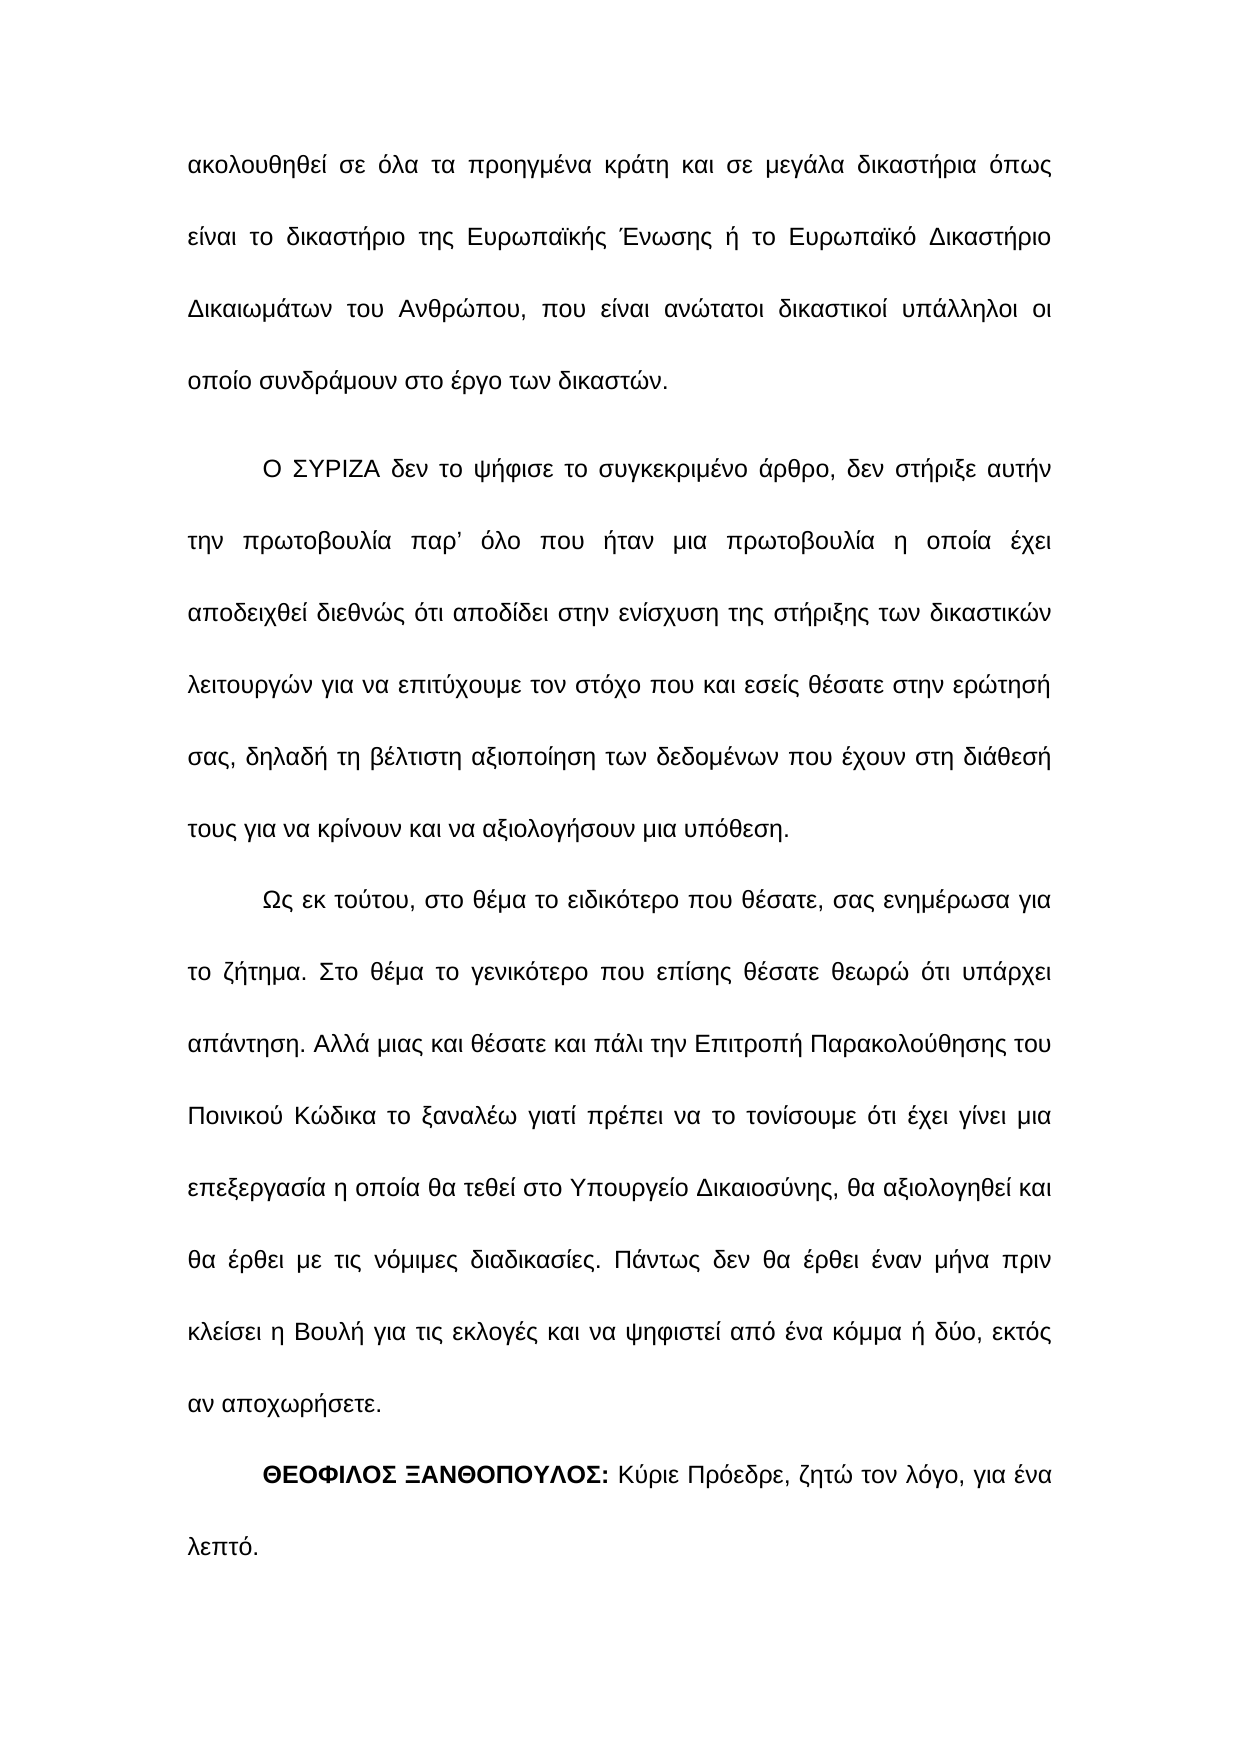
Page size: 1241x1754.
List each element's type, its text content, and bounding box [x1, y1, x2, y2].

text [187, 150, 1053, 394]
text Ο ΣΥΡΙΖΑ δεν το ψήφισε το συγκεκριμένο άρθρο, δεν στήριξε αυτήν την πρωτοβουλία παρ’ όλο που ήταν μια πρωτοβουλία η οποία έχει αποδειχθεί διεθνώς ότι αποδίδει στην ενίσχυση της στήριξης των δικαστικών λειτουργών για να επιτύχουμε τον στόχο που και εσείς θέσατε στην ερώτησή σας, δηλαδή τη βέλτιστη αξιοποίηση των δεδομένων που έχουν στη διάθεσή τους για να κρίνουν και να αξιολογήσουν μια υπόθεση. [187, 454, 1053, 842]
text Ως εκ τούτου, στο θέμα το ειδικότερο που θέσατε, σας ενημέρωσα για το ζήτημα. Στο θέμα το γενικότερο που επίσης θέσατε θεωρώ ότι υπάρχει απάντηση. Αλλά μιας και θέσατε και πάλι την Επιτροπή Παρακολούθησης του Ποινικού Κώδικα το ξαναλέω γιατί πρέπει να το τονίσουμε ότι έχει γίνει μια επεξεργασία η οποία θα τεθεί στο Υπουργείο Δικαιοσύνης, θα αξιολογηθεί και θα έρθει με τις νόμιμες διαδικασίες. Πάντως δεν θα έρθει έναν μήνα πριν κλείσει η Βουλή για τις εκλογές και να ψηφιστεί από ένα κόμμα ή δύο, εκτός αν αποχωρήσετε. [187, 885, 1053, 1417]
text ΘΕΟΦΙΛΟΣ ΞΑΝΘΟΠΟΥΛΟΣ: Κύριε Πρόεδρε, ζητώ τον λόγο, για ένα λεπτό. [187, 1460, 1053, 1561]
